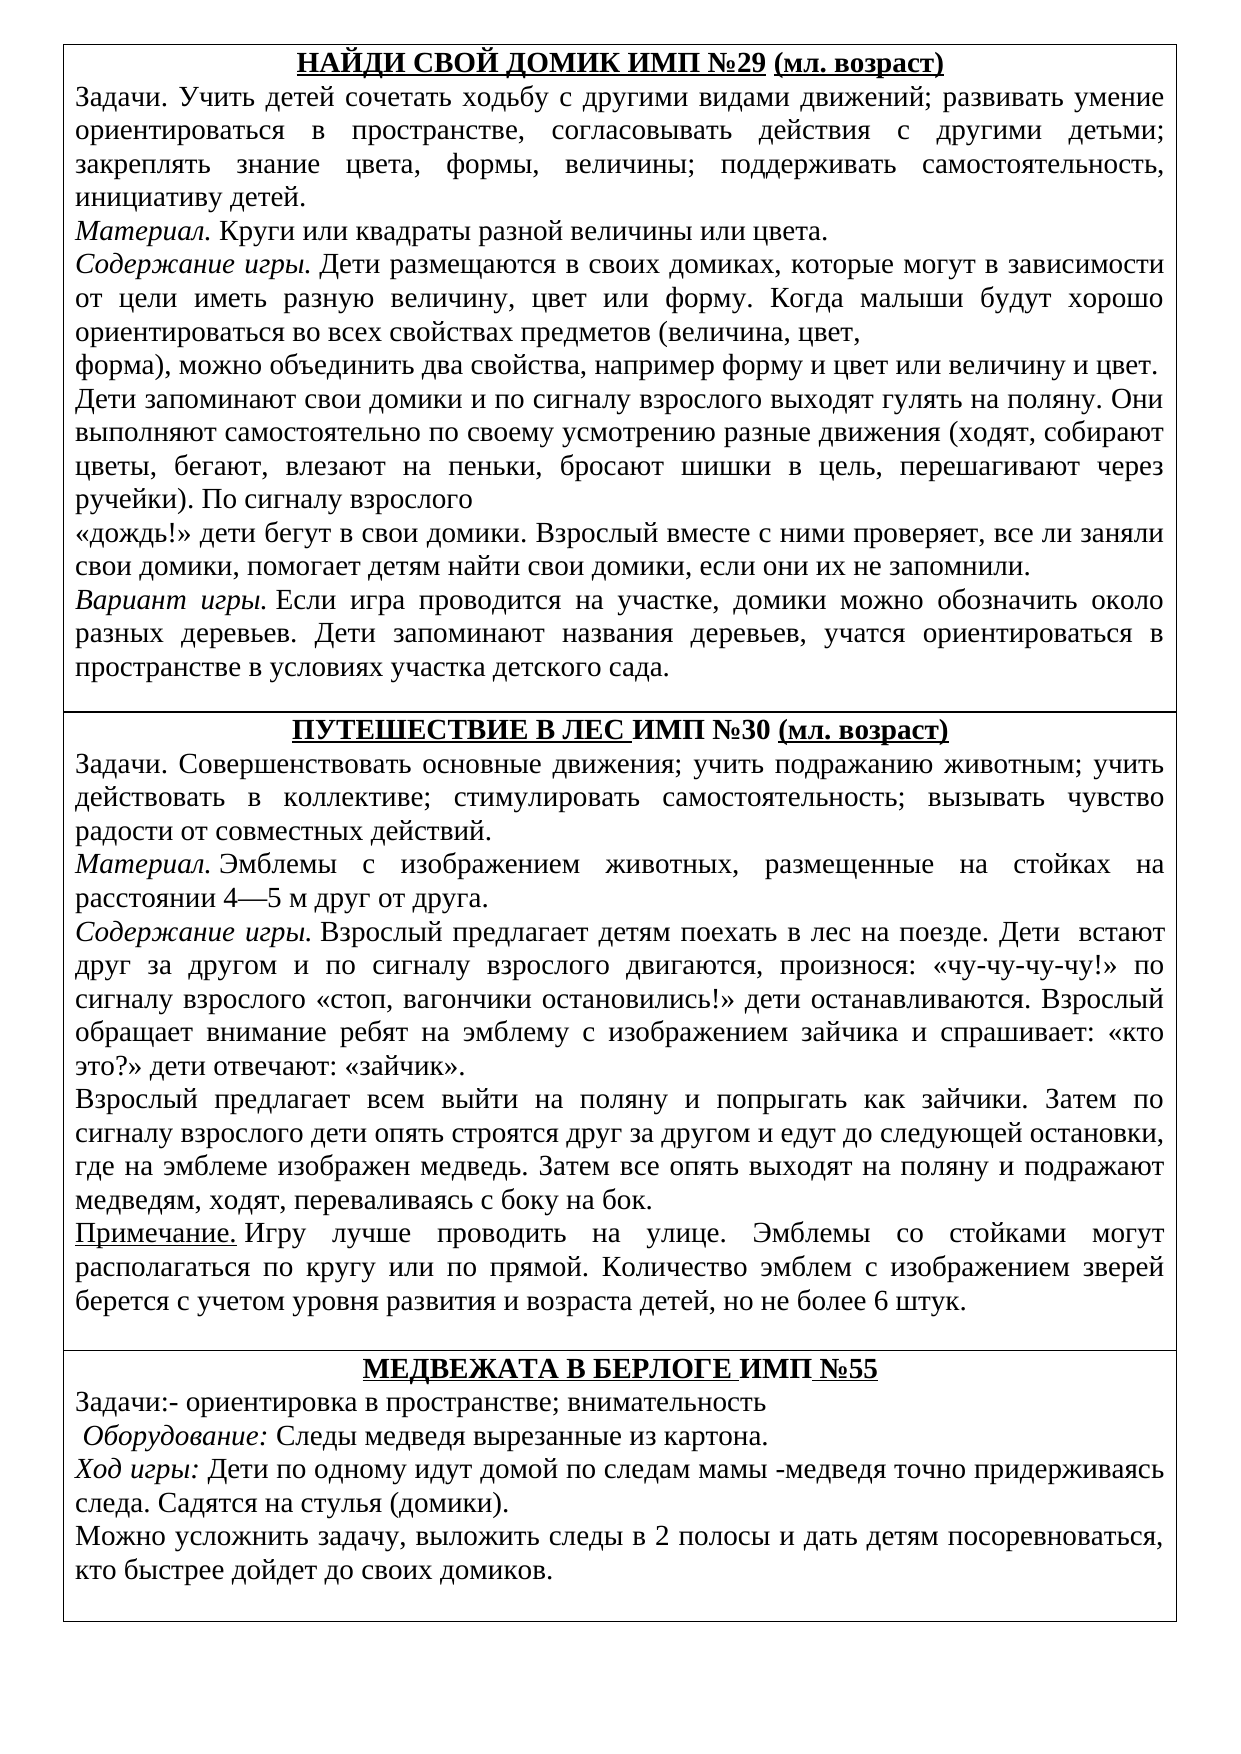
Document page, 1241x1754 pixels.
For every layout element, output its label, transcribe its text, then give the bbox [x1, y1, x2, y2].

table_cell НАЙДИ СВОЙ ДОМИК ИМП №29 (мл. возраст) Задачи. Учить детей сочетать ходьбу с другими видами движений; развивать умение ориентироваться в пространстве, согласовывать действия с другими детьми; закреплять знание цвета, формы, величины; поддерживать самостоятельность, инициативу детей. Материал. Круги или квадраты разной величины или цвета. Содержание игры. Дети размещаются в своих домиках, которые могут в зависимости от цели иметь разную величину, цвет или форму. Когда малыши будут хорошо ориентироваться во всех свойствах предметов (величина, цвет, форма), можно объединить два свойства, например форму и цвет или величину и цвет. Дети запоминают свои домики и по сигналу взрослого выходят гулять на поляну. Они выполняют самостоятельно по своему усмотрению разные движения (ходят, собирают цветы, бегают, влезают на пеньки, бросают шишки в цель, перешагивают через ручейки). По сигналу взрослого «дождь!» дети бегут в свои домики. Взрослый вместе с ними проверяет, все ли заняли свои домики, помогает детям найти свои домики, если они их не запомнили. Вариант игры. Если игра проводится на участке, домики можно обозначить около разных деревьев. Дети запоминают названия деревьев, учатся ориентироваться в пространстве в условиях участка детского сада. [64, 45, 1176, 711]
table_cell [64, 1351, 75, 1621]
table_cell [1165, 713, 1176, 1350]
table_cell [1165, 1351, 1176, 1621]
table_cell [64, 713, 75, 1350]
